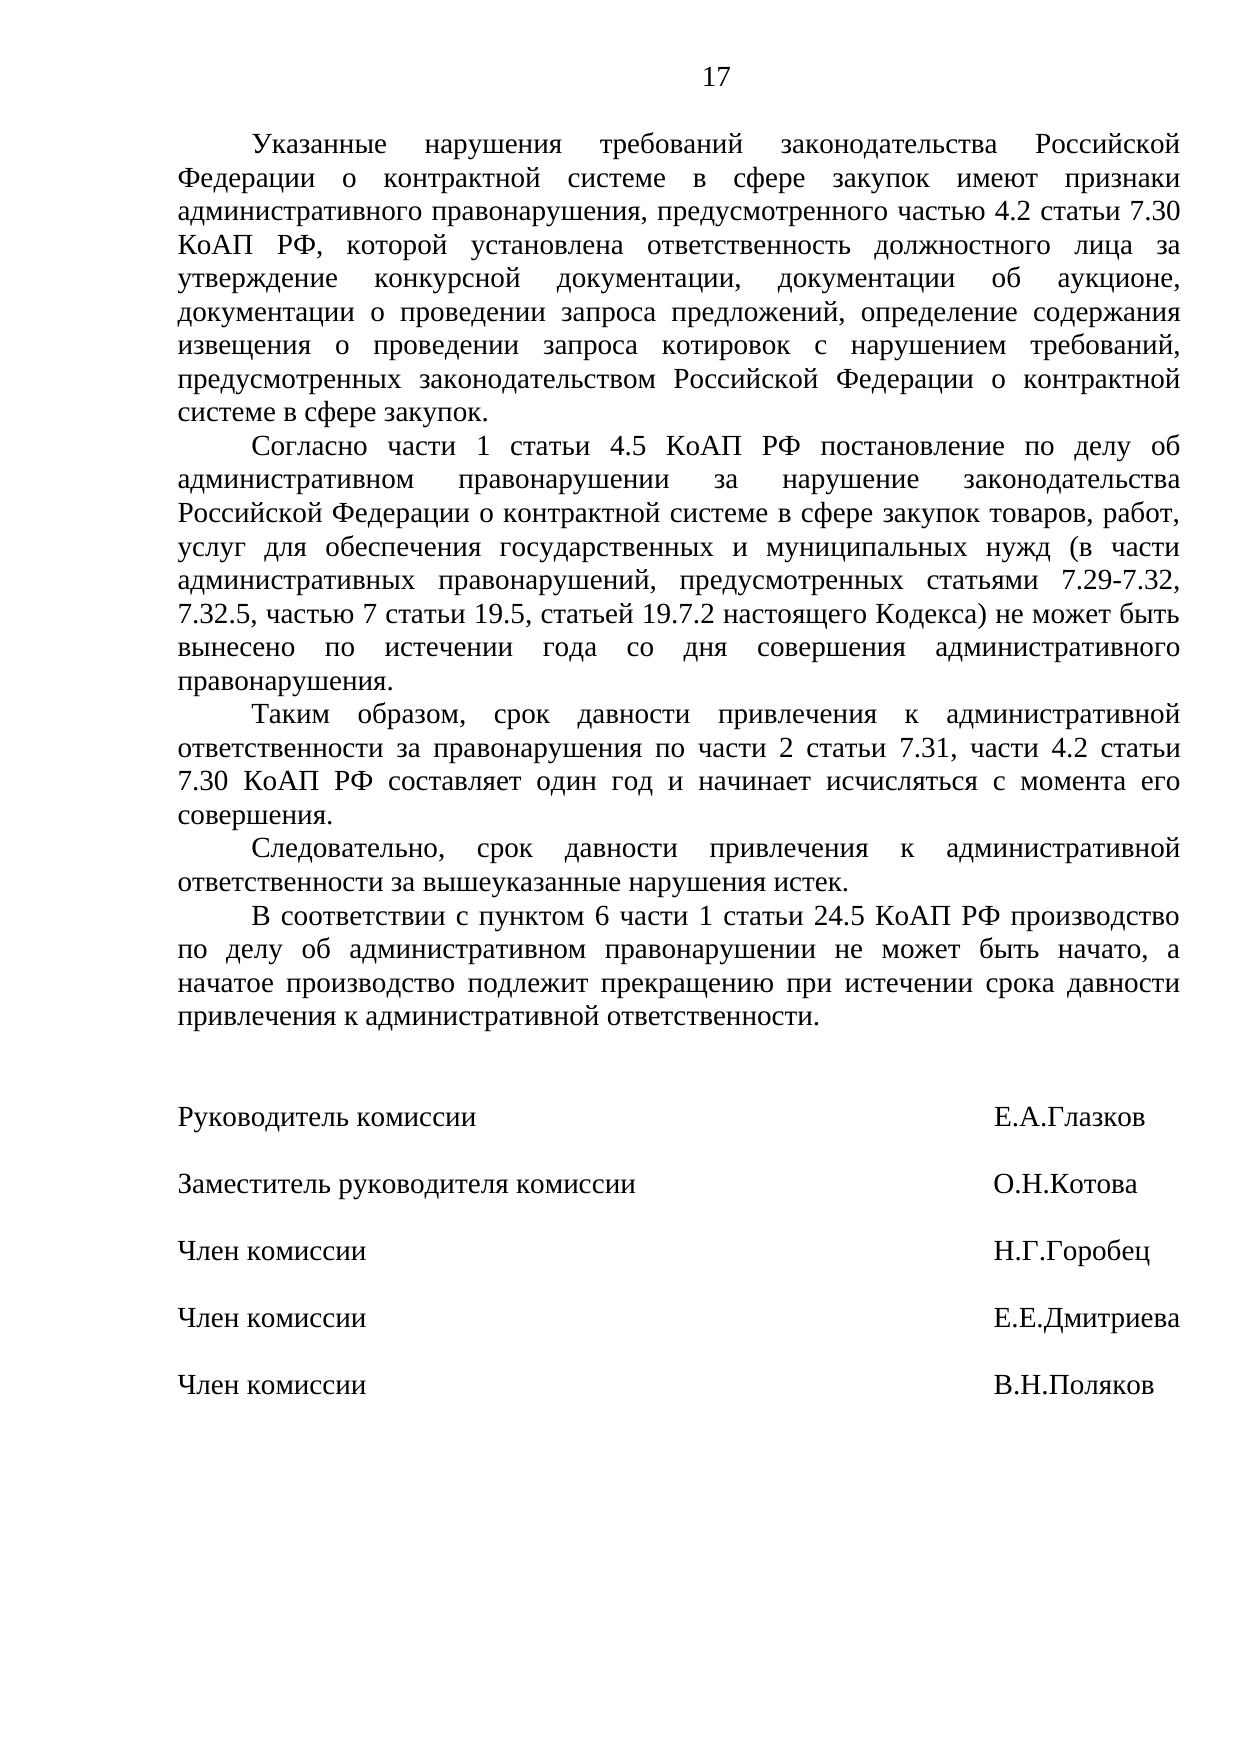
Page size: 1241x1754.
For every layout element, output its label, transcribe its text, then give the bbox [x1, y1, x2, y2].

text В соответствии с пунктом 6 части 1 статьи 24.5 КоАП РФ производство по делу об административном правонарушении не может быть начато, а начатое производство подлежит прекращению при истечении срока давности привлечения к административной ответственности. [177, 898, 1181, 1032]
text Руководитель комиссии Е.А.Глазков [177, 1099, 1181, 1132]
text Член комиссии Е.Е.Дмитриева [177, 1300, 1181, 1334]
text Заместитель руководителя комиссии О.Н.Котова [177, 1166, 1181, 1199]
text Следовательно, срок давности привлечения к административной ответственности за вышеуказанные нарушения истек. [177, 831, 1181, 898]
text Указанные нарушения требований законодательства Российской Федерации о контрактной системе в сфере закупок имеют признаки административного правонарушения, предусмотренного частью 4.2 статьи 7.30 КоАП РФ, которой установлена ответственность должностного лица за утверждение конкурсной документации, документации об аукционе, документации о проведении запроса предложений, определение содержания извещения о проведении запроса котировок с нарушением требований, предусмотренных законодательством Российской Федерации о контрактной системе в сфере закупок. [177, 126, 1181, 428]
text Согласно части 1 статьи 4.5 КоАП РФ постановление по делу об административном правонарушении за нарушение законодательства Российской Федерации о контрактной системе в сфере закупок товаров, работ, услуг для обеспечения государственных и муниципальных нужд (в части административных правонарушений, предусмотренных статьями 7.29-7.32, 7.32.5, частью 7 статьи 19.5, статьей 19.7.2 настоящего Кодекса) не может быть вынесено по истечении года со дня совершения административного правонарушения. [177, 428, 1181, 696]
text Член комиссии Н.Г.Горобец [177, 1233, 1181, 1267]
text Таким образом, срок давности привлечения к административной ответственности за правонарушения по части 2 статьи 7.31, части 4.2 статьи 7.30 КоАП РФ составляет один год и начинает исчисляться с момента его совершения. [177, 696, 1181, 831]
text Член комиссии В.Н.Поляков [177, 1367, 1181, 1401]
